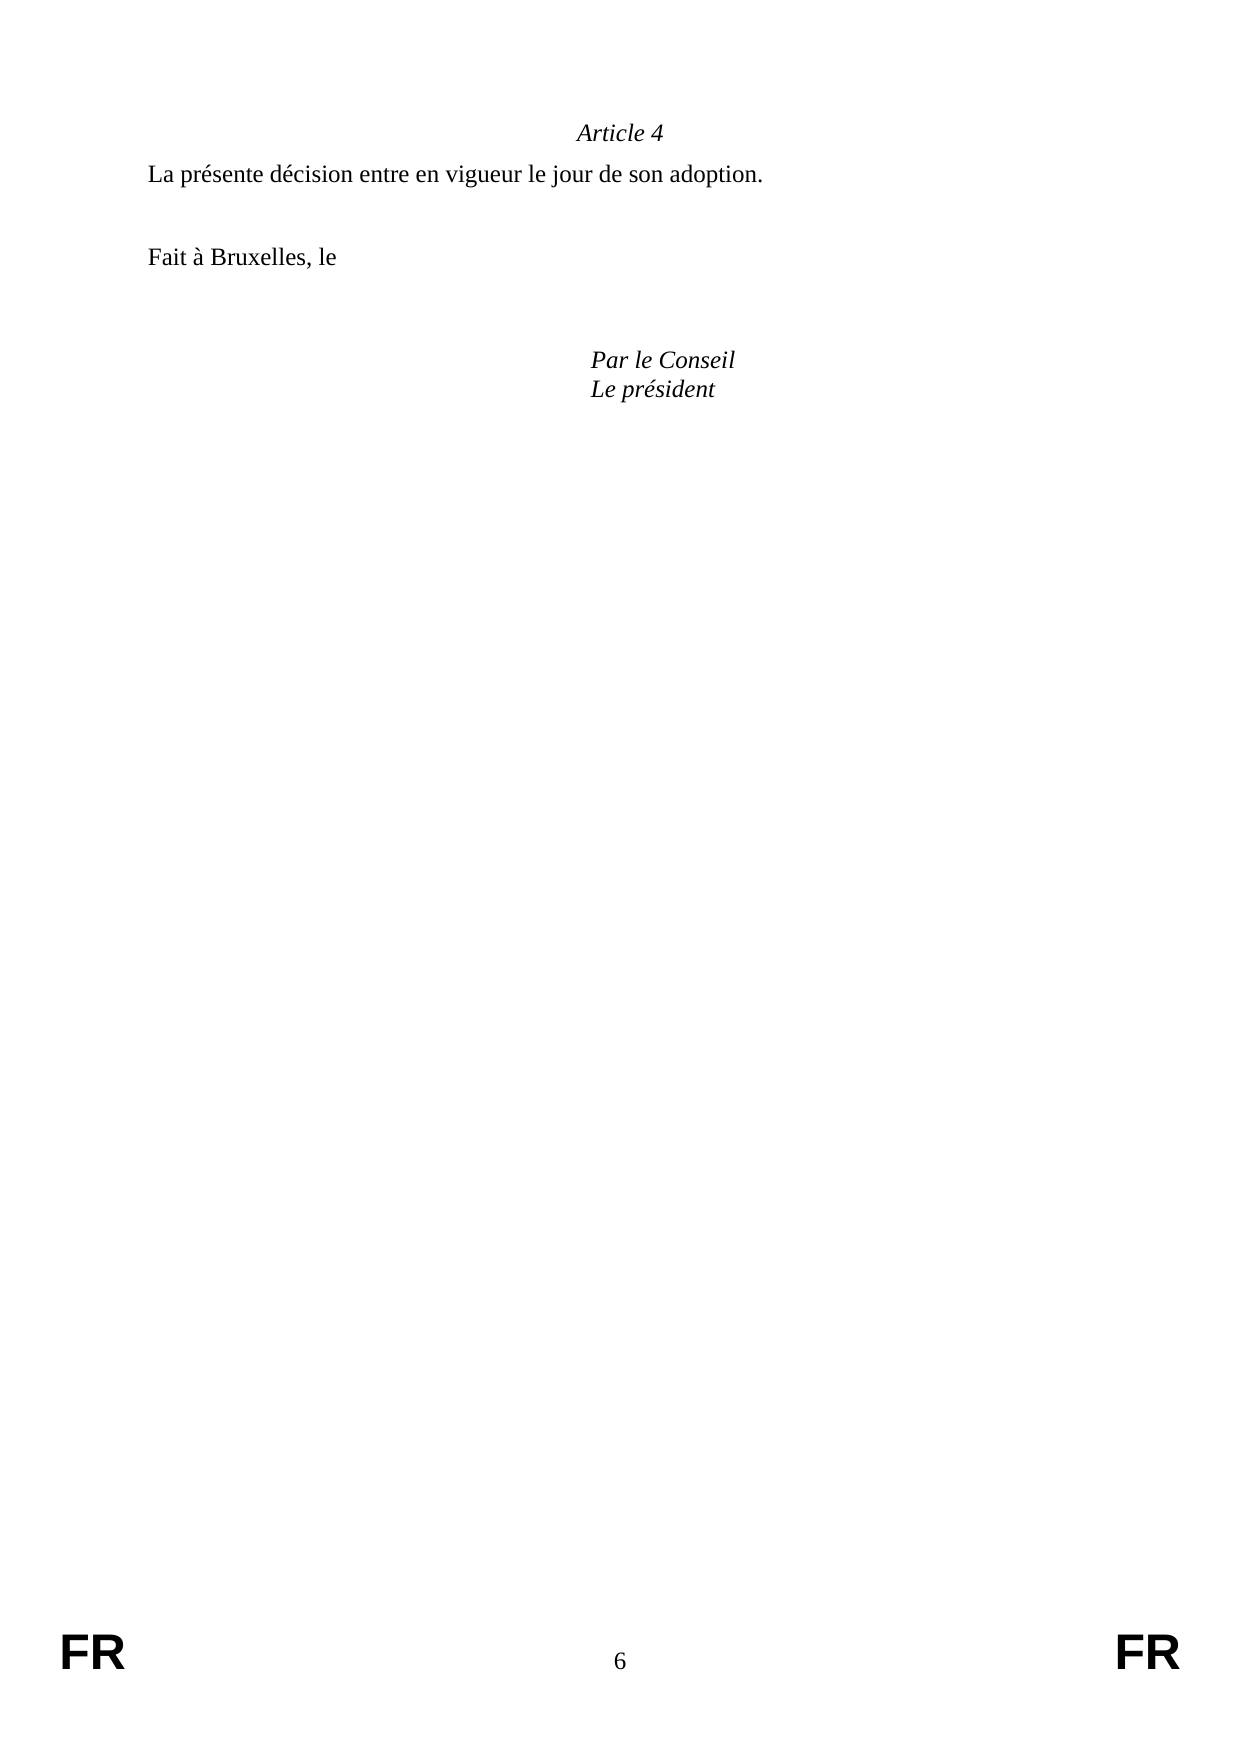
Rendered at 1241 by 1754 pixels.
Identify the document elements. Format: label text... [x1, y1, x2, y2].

text La présente décision entre en vigueur le jour de son adoption. [148, 159, 1093, 188]
text Fait à Bruxelles, le [148, 242, 1093, 271]
text Le président [148, 374, 1093, 403]
text Article 4 [148, 118, 1093, 147]
text Par le Conseil [148, 346, 1093, 374]
